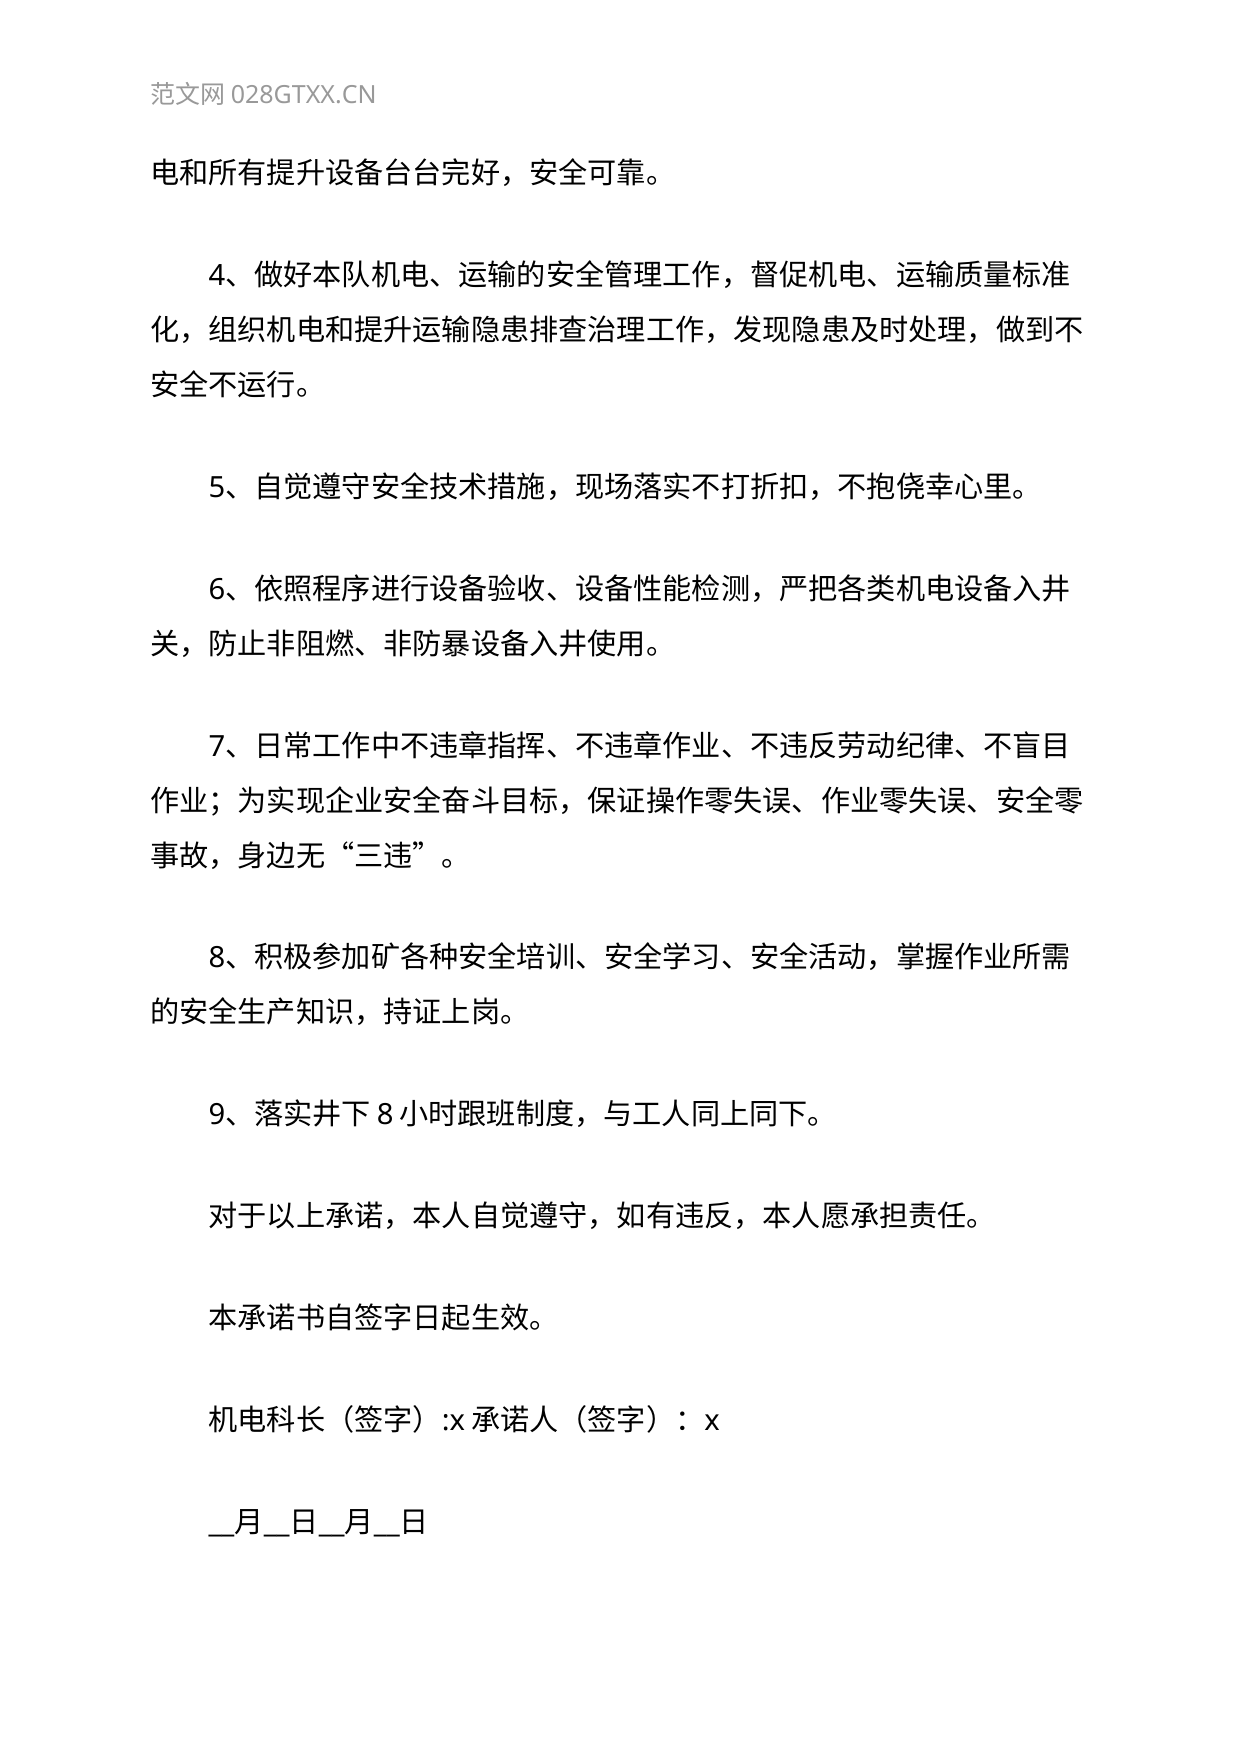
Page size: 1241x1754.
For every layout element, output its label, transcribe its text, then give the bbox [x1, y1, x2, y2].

text 4、做好本队机电、运输的安全管理工作，督促机电、运输质量标准化，组织机电和提升运输隐患排查治理工作，发现隐患及时处理，做到不安全不运行。 [150, 252, 1090, 404]
text 对于以上承诺，本人自觉遵守，如有违反，本人愿承担责任。 [150, 1193, 1090, 1235]
text 5、自觉遵守安全技术措施，现场落实不打折扣，不抱侥幸心里。 [150, 463, 1090, 506]
text 本承诺书自签字日起生效。 [150, 1294, 1090, 1337]
text 7、日常工作中不违章指挥、不违章作业、不违反劳动纪律、不盲目作业；为实现企业安全奋斗目标，保证操作零失误、作业零失误、安全零事故，身边无“三违”。 [150, 722, 1090, 874]
text 9、落实井下8小时跟班制度，与工人同上同下。 [150, 1091, 1090, 1133]
text __月__日__月__日 [150, 1498, 1090, 1541]
text 机电科长（签字）:x承诺人（签字）：x [150, 1396, 1090, 1438]
text 8、积极参加矿各种安全培训、安全学习、安全活动，掌握作业所需的安全生产知识，持证上岗。 [150, 934, 1090, 1031]
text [150, 150, 1090, 192]
text 6、依照程序进行设备验收、设备性能检测，严把各类机电设备入井关，防止非阻燃、非防暴设备入井使用。 [150, 565, 1090, 663]
